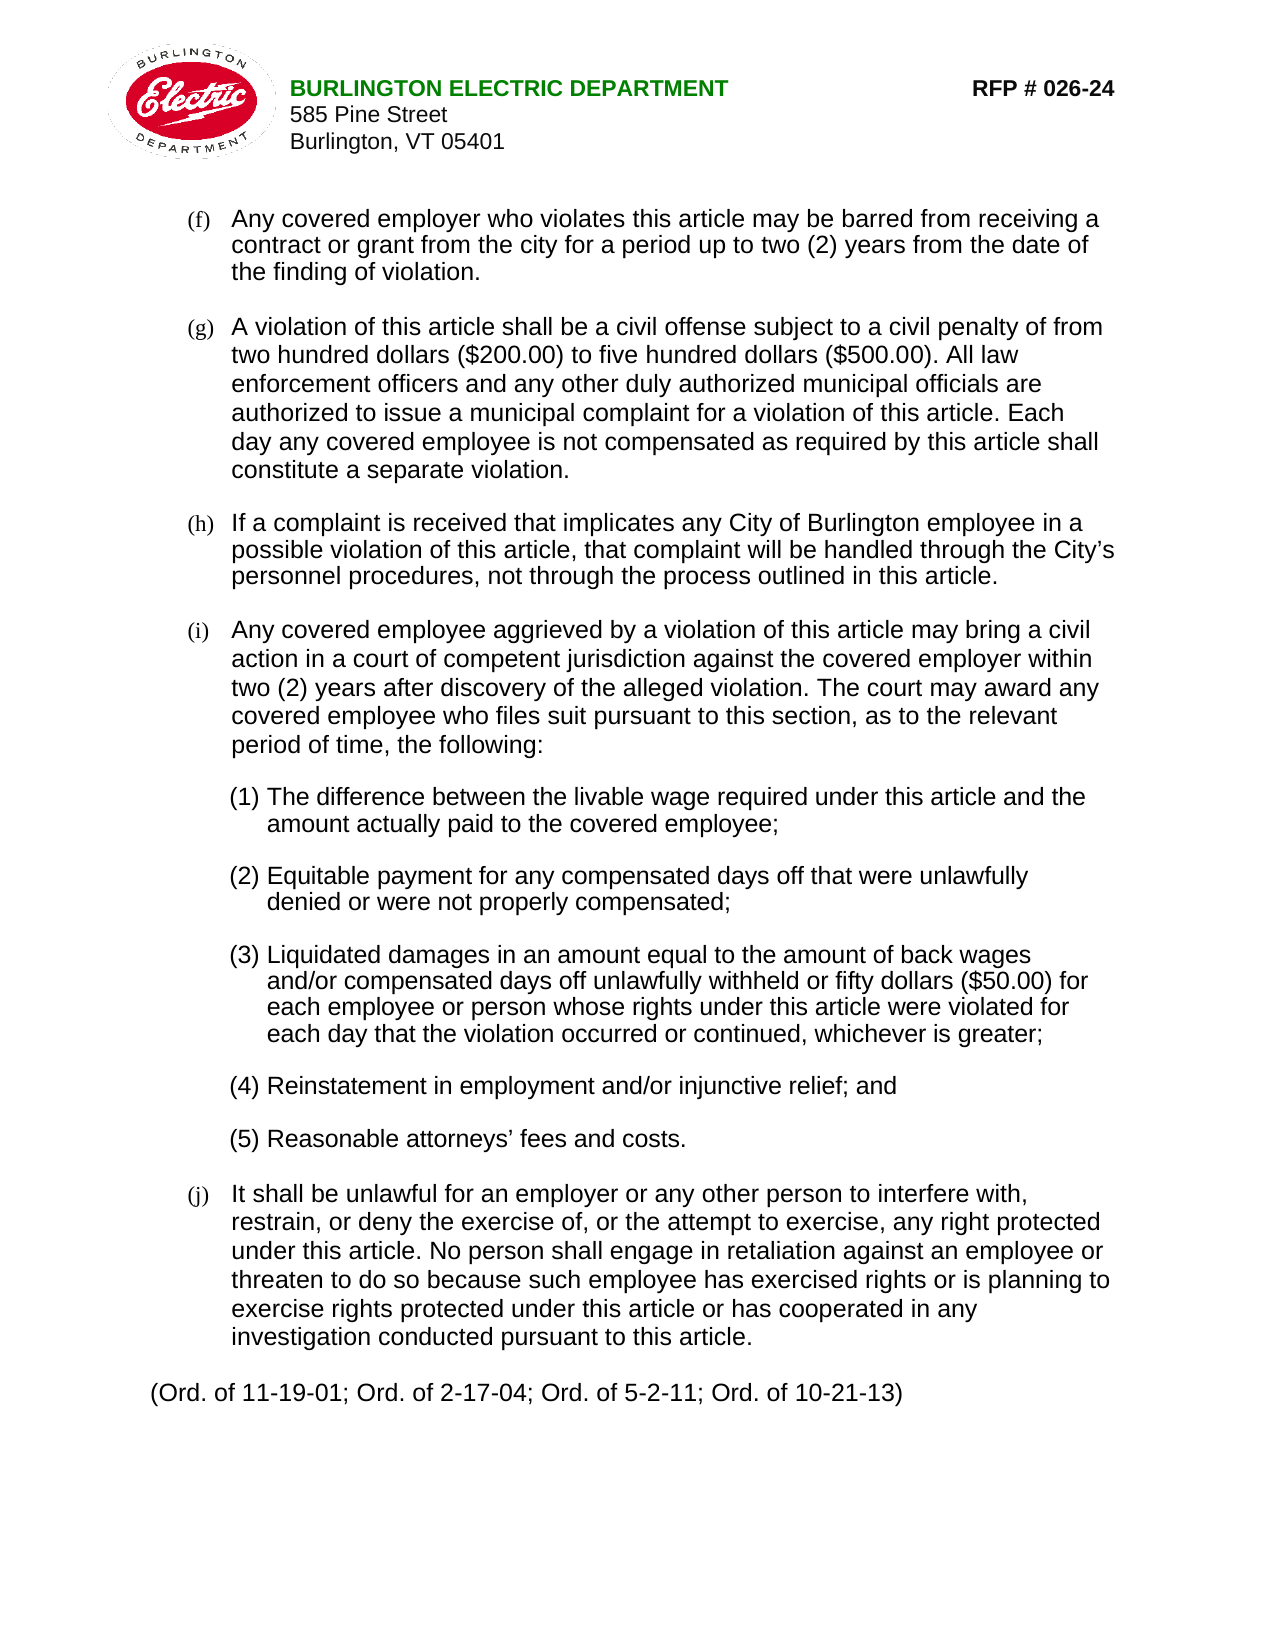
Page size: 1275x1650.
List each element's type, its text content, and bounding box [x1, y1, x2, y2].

list A violation of this article shall be a civil offense subject to a civil penalty of from two hundred dollars ($200.00) to five hundred dollars ($500.00). All law enforcement officers and any other duly authorized municipal officials are authorized to issue a municipal complaint for a violation of this article. Each day any covered employee is not compensated as required by this article shall constitute a separate violation. [187, 312, 1110, 484]
list Any covered employee aggrieved by a violation of this article may bring a civil action in a court of competent jurisdiction against the covered employer within two (2) years after discovery of the alleged violation. The court may award any covered employee who files suit pursuant to this section, as to the relevant period of time, the following: [187, 616, 1114, 758]
list Reasonable attorneys’ fees and costs. [229, 1126, 1102, 1152]
list Any covered employer who violates this article may be barred from receiving a contract or grant from the city for a period up to two (2) years from the date of the finding of violation. [187, 207, 1117, 286]
list Equitable payment for any compensated days off that were unlawfully denied or were not properly compensated; [229, 863, 1102, 916]
text (Ord. of 11-19-01; Ord. of 2-17-04; Ord. of 5-2-11; Ord. of 10-21-13) [150, 1377, 1135, 1406]
list It shall be unlawful for an employer or any other person to interfere with, restrain, or deny the exercise of, or the attempt to exercise, any right protected under this article. No person shall engage in retaliation against an employee or threaten to do so because such employee has exercised rights or is planning to exercise rights protected under this article or has cooperated in any investigation conducted pursuant to this article. [187, 1179, 1111, 1351]
picture [106, 42, 276, 159]
list Reinstatement in employment and/or injunctive relief; and [229, 1073, 1102, 1100]
list Liquidated damages in an amount equal to the amount of back wages and/or compensated days off unlawfully withheld or fifty dollars ($50.00) for each employee or person whose rights under this article were violated for each day that the violation occurred or continued, whichever is greater; [229, 942, 1102, 1047]
list The difference between the livable wage required under this article and the amount actually paid to the covered employee; [229, 785, 1102, 837]
list If a complaint is received that implicates any City of Burlington employee in a possible violation of this article, that complaint will be handled through the City’s personnel procedures, not through the process outlined in this article. [187, 511, 1120, 590]
